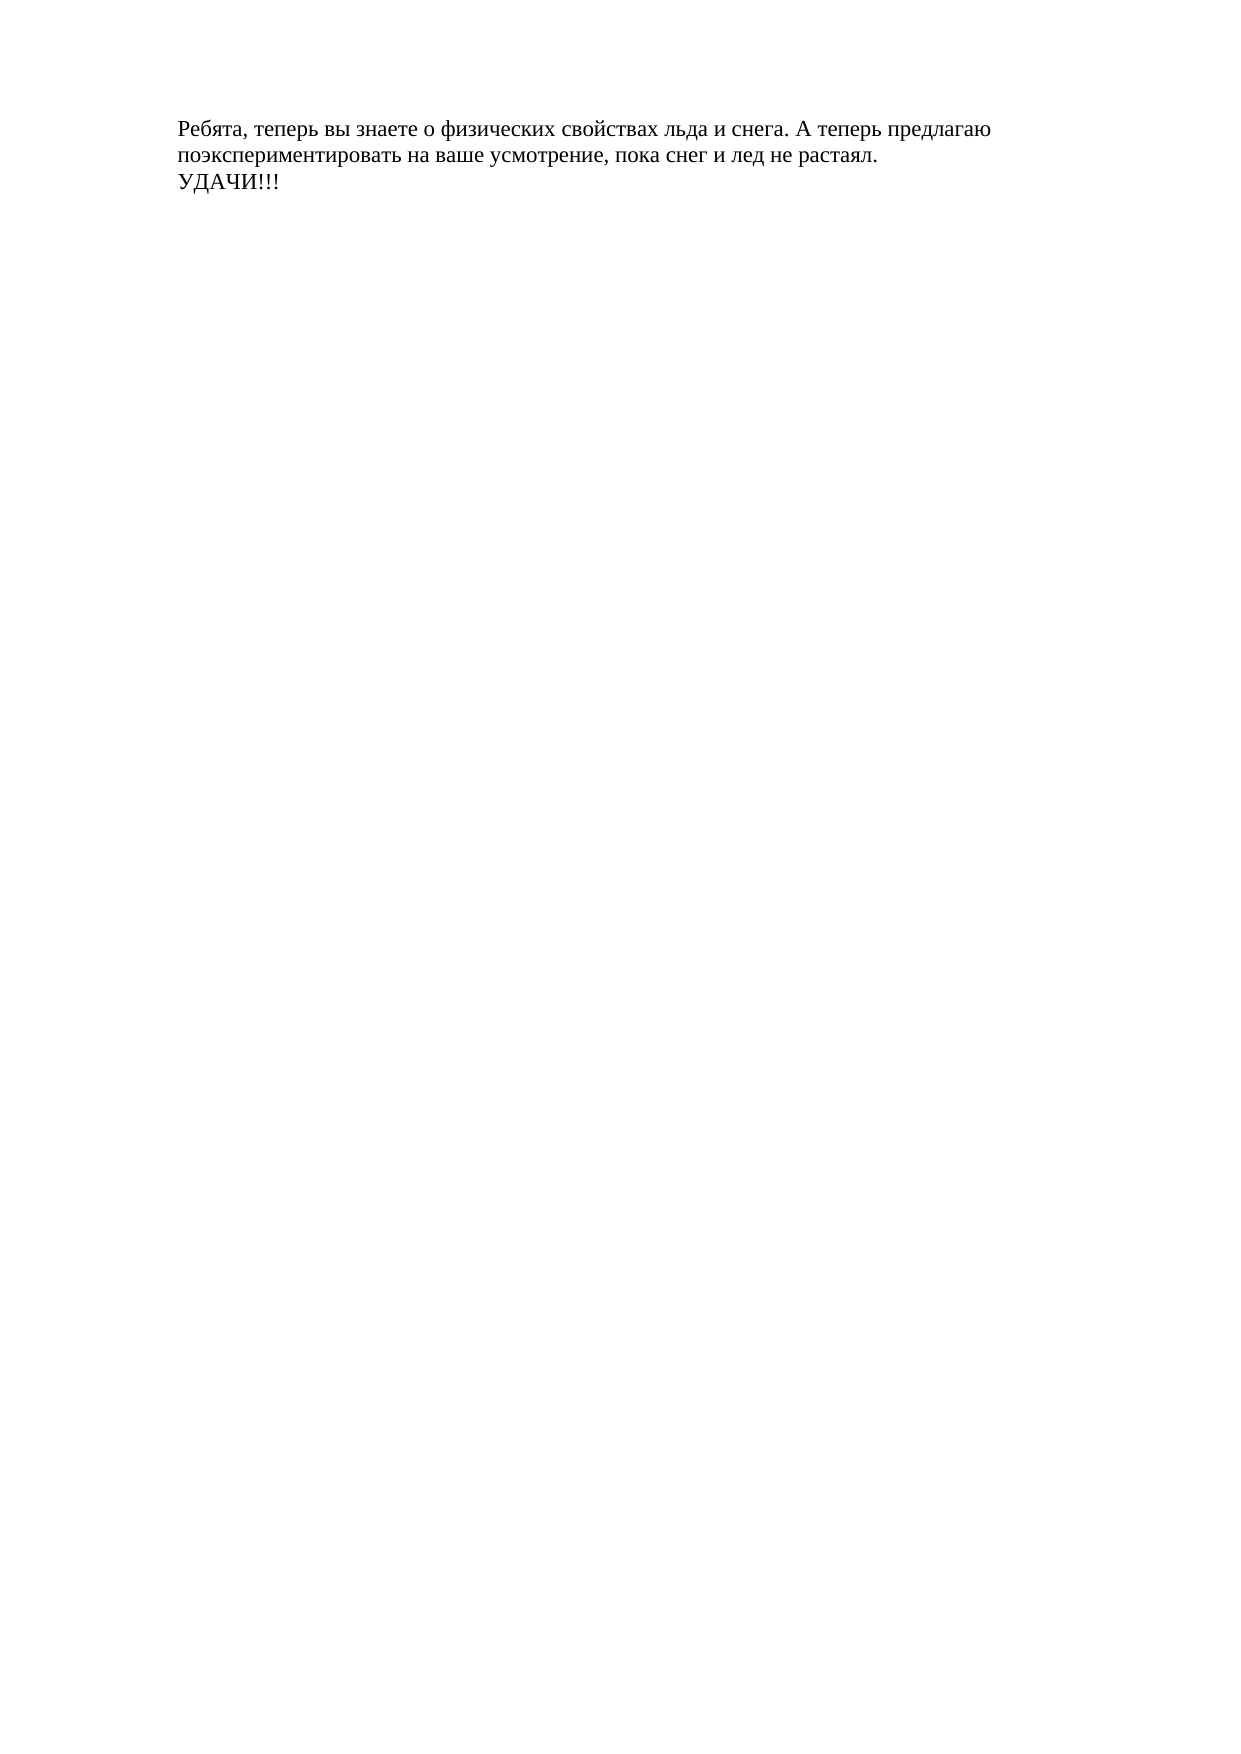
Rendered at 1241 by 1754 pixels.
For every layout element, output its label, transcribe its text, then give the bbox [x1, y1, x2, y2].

text Ребята, теперь вы знаете о физических свойствах льда и снега. А теперь предлагаю поэкспериментировать на ваше усмотрение, пока снег и лед не растаял. [177, 115, 1152, 168]
text УДАЧИ!!! [177, 168, 1152, 194]
